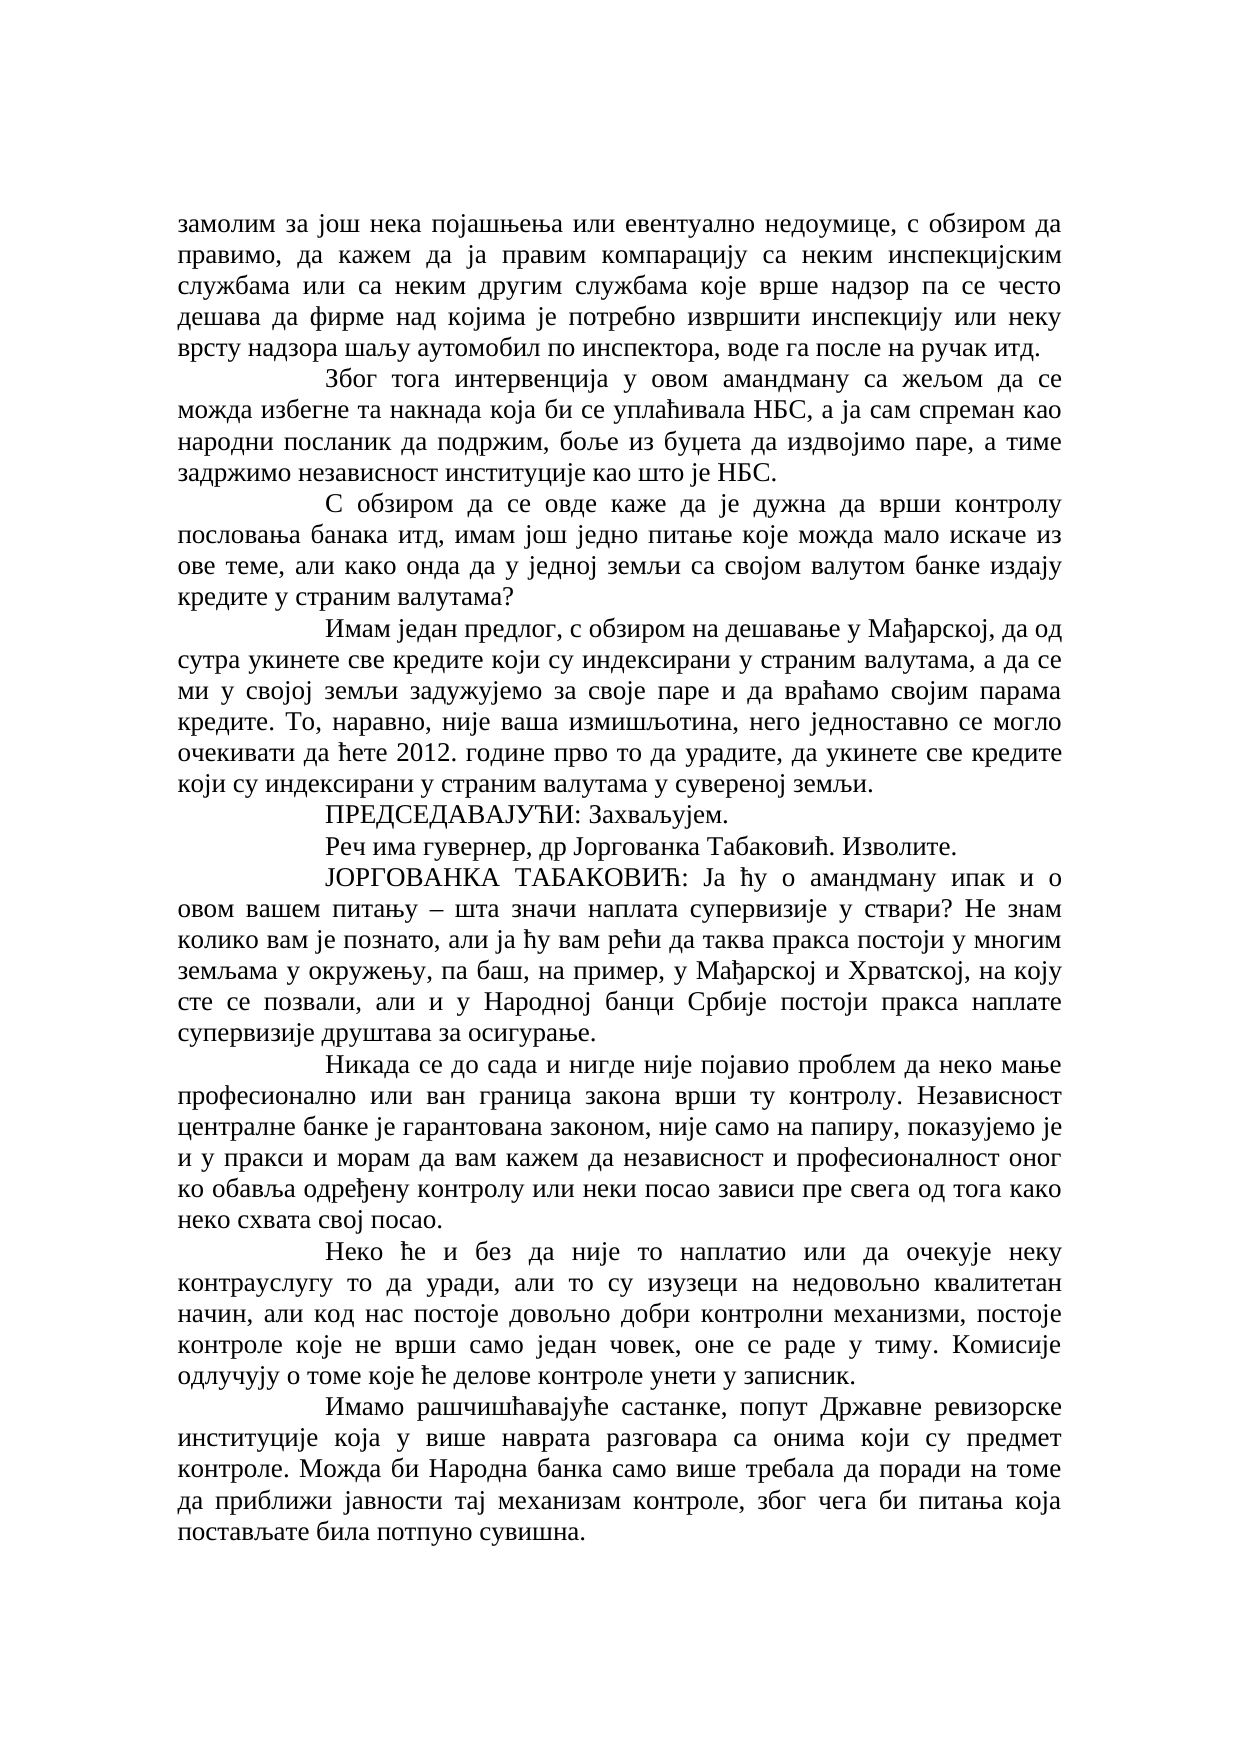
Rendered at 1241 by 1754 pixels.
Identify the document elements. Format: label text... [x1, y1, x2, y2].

text Реч има гувернер, др Јоргованка Табаковић. Изволите. [177, 830, 1063, 861]
text ЈОРГОВАНКА ТАБАКОВИЋ: Ја ћу о амандману ипак и о овом вашем питању – шта значи наплата супервизије у ствари? Не знам колико вам је познато, али ја ћу вам рећи да таква пракса постоји у многим земљама у окружењу, па баш, на пример, у Мађарској и Хрватској, на коју сте се позвали, али и у Народној банци Србије постоји пракса наплате супервизије друштава за осигурање. [177, 861, 1063, 1048]
text ПРЕДСЕДАВАЈУЋИ: Захваљујем. [177, 798, 1063, 830]
text С обзиром да се овде каже да је дужна да врши контролу пословања банака итд, имам још једно питање које можда мало искаче из ове теме, али како онда да у једној земљи са својом валутом банке издају кредите у страним валутама? [177, 487, 1063, 612]
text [177, 207, 1063, 362]
text Имам један предлог, с обзиром на дешавање у Мађарској, да од сутра укинете све кредите који су индексирани у страним валутама, а да се ми у својој земљи задужујемо за своје паре и да враћамо својим парама кредите. То, наравно, није ваша измишљотина, него једноставно се могло очекивати да ћете 2012. године прво то да урадите, да укинете све кредите који су индексирани у страним валутама у сувереној земљи. [177, 612, 1063, 798]
text Због тога интервенција у овом амандману са жељом да се можда избегне та накнада која би се уплаћивала НБС, а ја сам спреман као народни посланик да подржим, боље из буџета да издвојимо паре, а тиме задржимо независност институције као што је НБС. [177, 362, 1063, 487]
text Никада се до сада и нигде није појавио проблем да неко мање професионално или ван граница закона врши ту контролу. Независност централне банке је гарантована законом, није само на папиру, показујемо је и у пракси и морам да вам кажем да независност и професионалност оног ко обавља одређену контролу или неки посао зависи пре свега од тога како неко схвата свој посао. [177, 1048, 1063, 1234]
text Имамо рашчишћавајуће састанке, попут Државне ревизорске институције која у више наврата разговара са онима који су предмет контроле. Можда би Народна банка само више требала да поради на томе да приближи јавности тај механизам контроле, због чега би питања која постављате била потпуно сувишна. [177, 1390, 1063, 1546]
text Неко ће и без да није то наплатио или да очекује неку контрауслугу то да уради, али то су изузеци на недовољно квалитетан начин, али код нас постоје довољно добри контролни механизми, постоје контроле које не врши само један човек, оне се раде у тиму. Комисије одлучују о томе које ће делове контроле унети у записник. [177, 1234, 1063, 1390]
